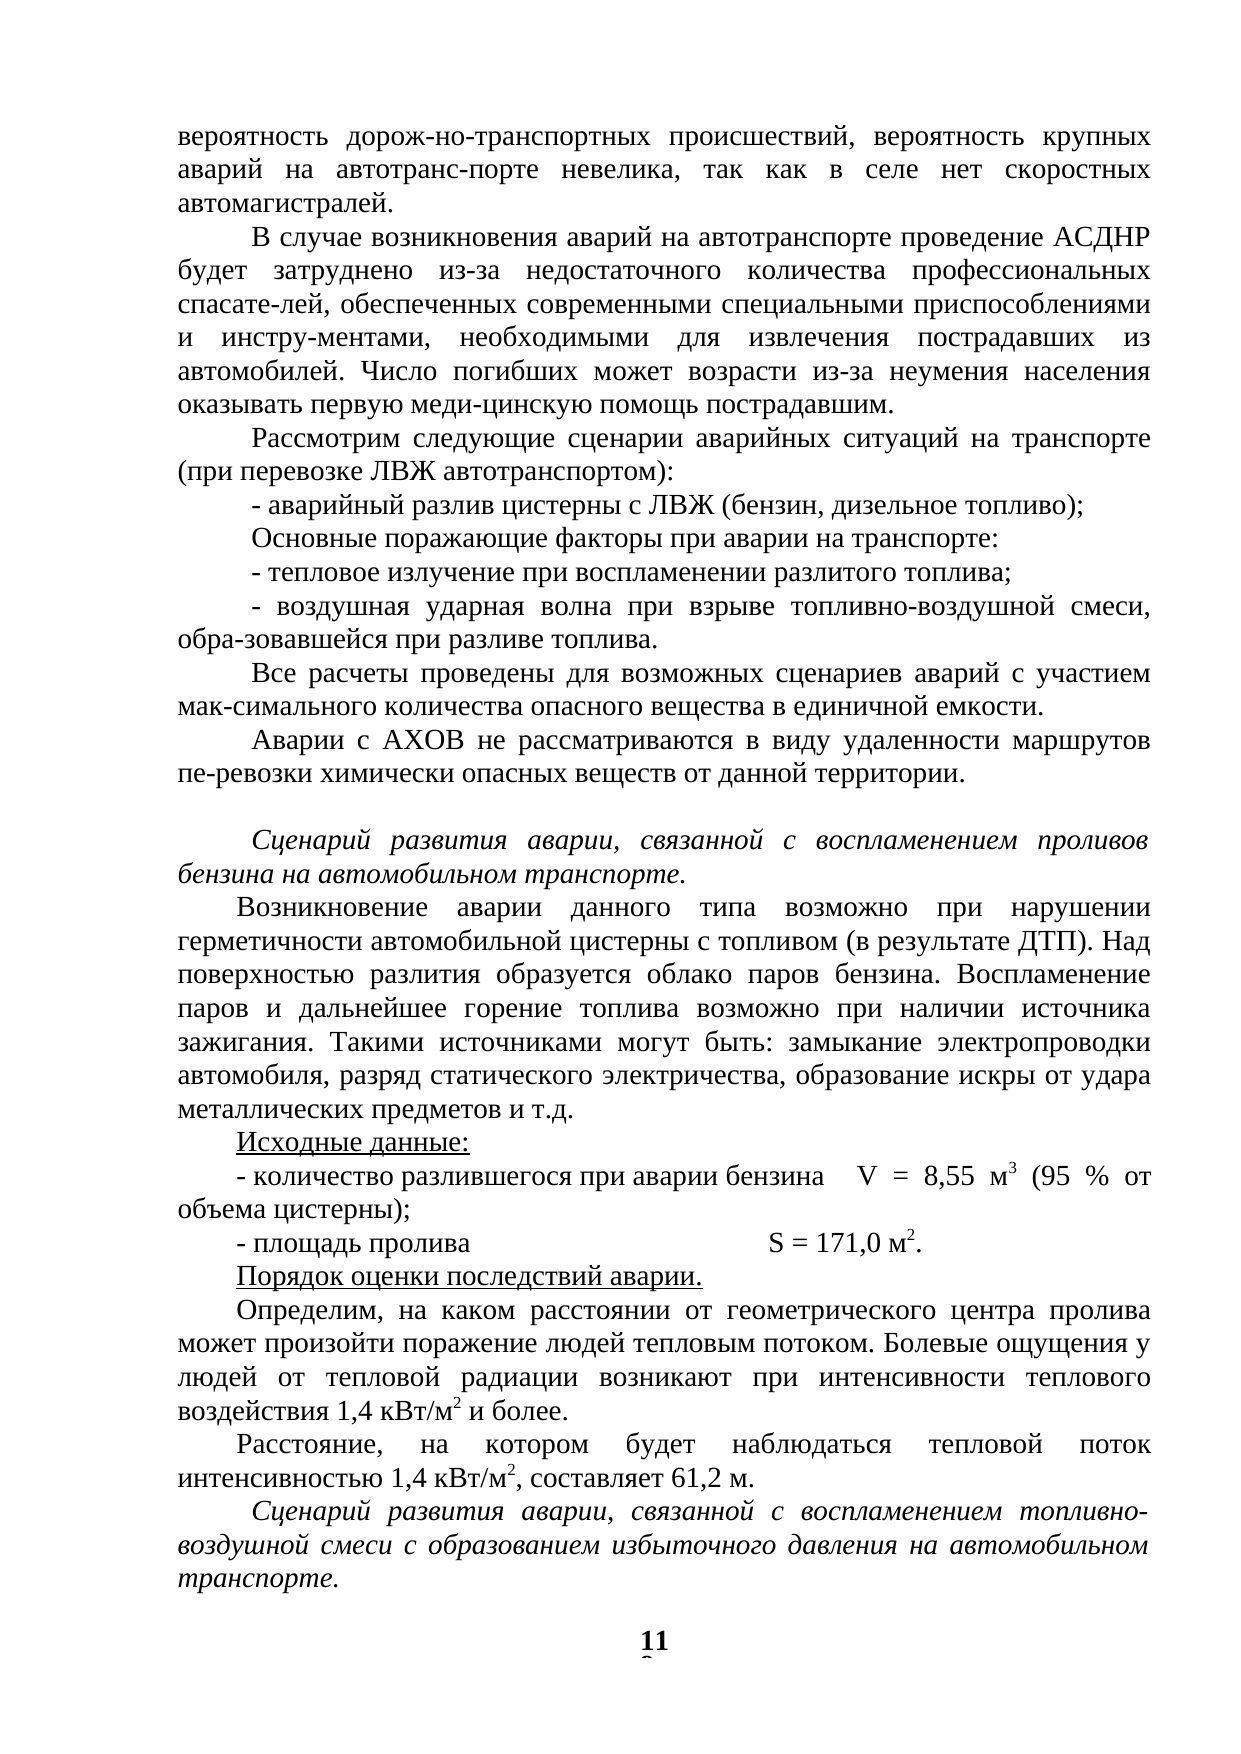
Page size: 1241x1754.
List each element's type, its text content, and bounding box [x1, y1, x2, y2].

text - тепловое излучение при воспламенении разлитого топлива; [177, 554, 1152, 588]
text Аварии с АХОВ не рассматриваются в виду удаленности маршрутов пе-ревозки химически опасных веществ от данной территории. [177, 722, 1152, 789]
text Рассмотрим следующие сценарии аварийных ситуаций на транспорте (при перевозке ЛВЖ автотранспортом): [177, 420, 1152, 487]
text Определим, на каком расстоянии от геометрического центра пролива может произойти поражение людей тепловым потоком. Болевые ощущения у людей от тепловой радиации возникают при интенсивности теплового воздействия 1,4 кВт/м2 и более. [177, 1292, 1152, 1426]
text - воздушная ударная волна при взрыве топливно-воздушной смеси, обра-зовавшейся при разливе топлива. [177, 588, 1152, 655]
text - количество разлившегося при аварии бензина V = 8,55 м3 (95 % от объема цистерны); [177, 1158, 1152, 1225]
text Все расчеты проведены для возможных сценариев аварий с участием мак-симального количества опасного вещества в единичной емкости. [177, 655, 1152, 722]
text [177, 118, 1152, 219]
text Возникновение аварии данного типа возможно при нарушении герметичности автомобильной цистерны с топливом (в результате ДТП). Над поверхностью разлития образуется облако паров бензина. Воспламенение паров и дальнейшее горение топлива возможно при наличии источника зажигания. Такими источниками могут быть: замыкание электропроводки автомобиля, разряд статического электричества, образование искры от удара металлических предметов и т.д. [177, 889, 1152, 1124]
text В случае возникновения аварий на автотранспорте проведение АСДНР будет затруднено из-за недостаточного количества профессиональных спасате-лей, обеспеченных современными специальными приспособлениями и инстру-ментами, необходимыми для извлечения пострадавших из автомобилей. Число погибших может возрасти из-за неумения населения оказывать первую меди-цинскую помощь пострадавшим. [177, 219, 1152, 420]
text Порядок оценки последствий аварии. [177, 1258, 1152, 1292]
text Исходные данные: [177, 1124, 1152, 1158]
text Сценарий развития аварии, связанной с воспламенением проливов бензина на автомобильном транспорте. [177, 822, 1152, 889]
text Расстояние, на котором будет наблюдаться тепловой поток интенсивностью 1,4 кВт/м2, составляет 61,2 м. [177, 1426, 1152, 1493]
text Основные поражающие факторы при аварии на транспорте: [177, 521, 1152, 554]
text - аварийный разлив цистерны с ЛВЖ (бензин, дизельное топливо); [177, 487, 1152, 521]
text Сценарий развития аварии, связанной с воспламенением топливно-воздушной смеси с образованием избыточного давления на автомобильном транспорте. [177, 1493, 1152, 1594]
text - площадь пролива S = 171,0 м2. [177, 1225, 1152, 1258]
